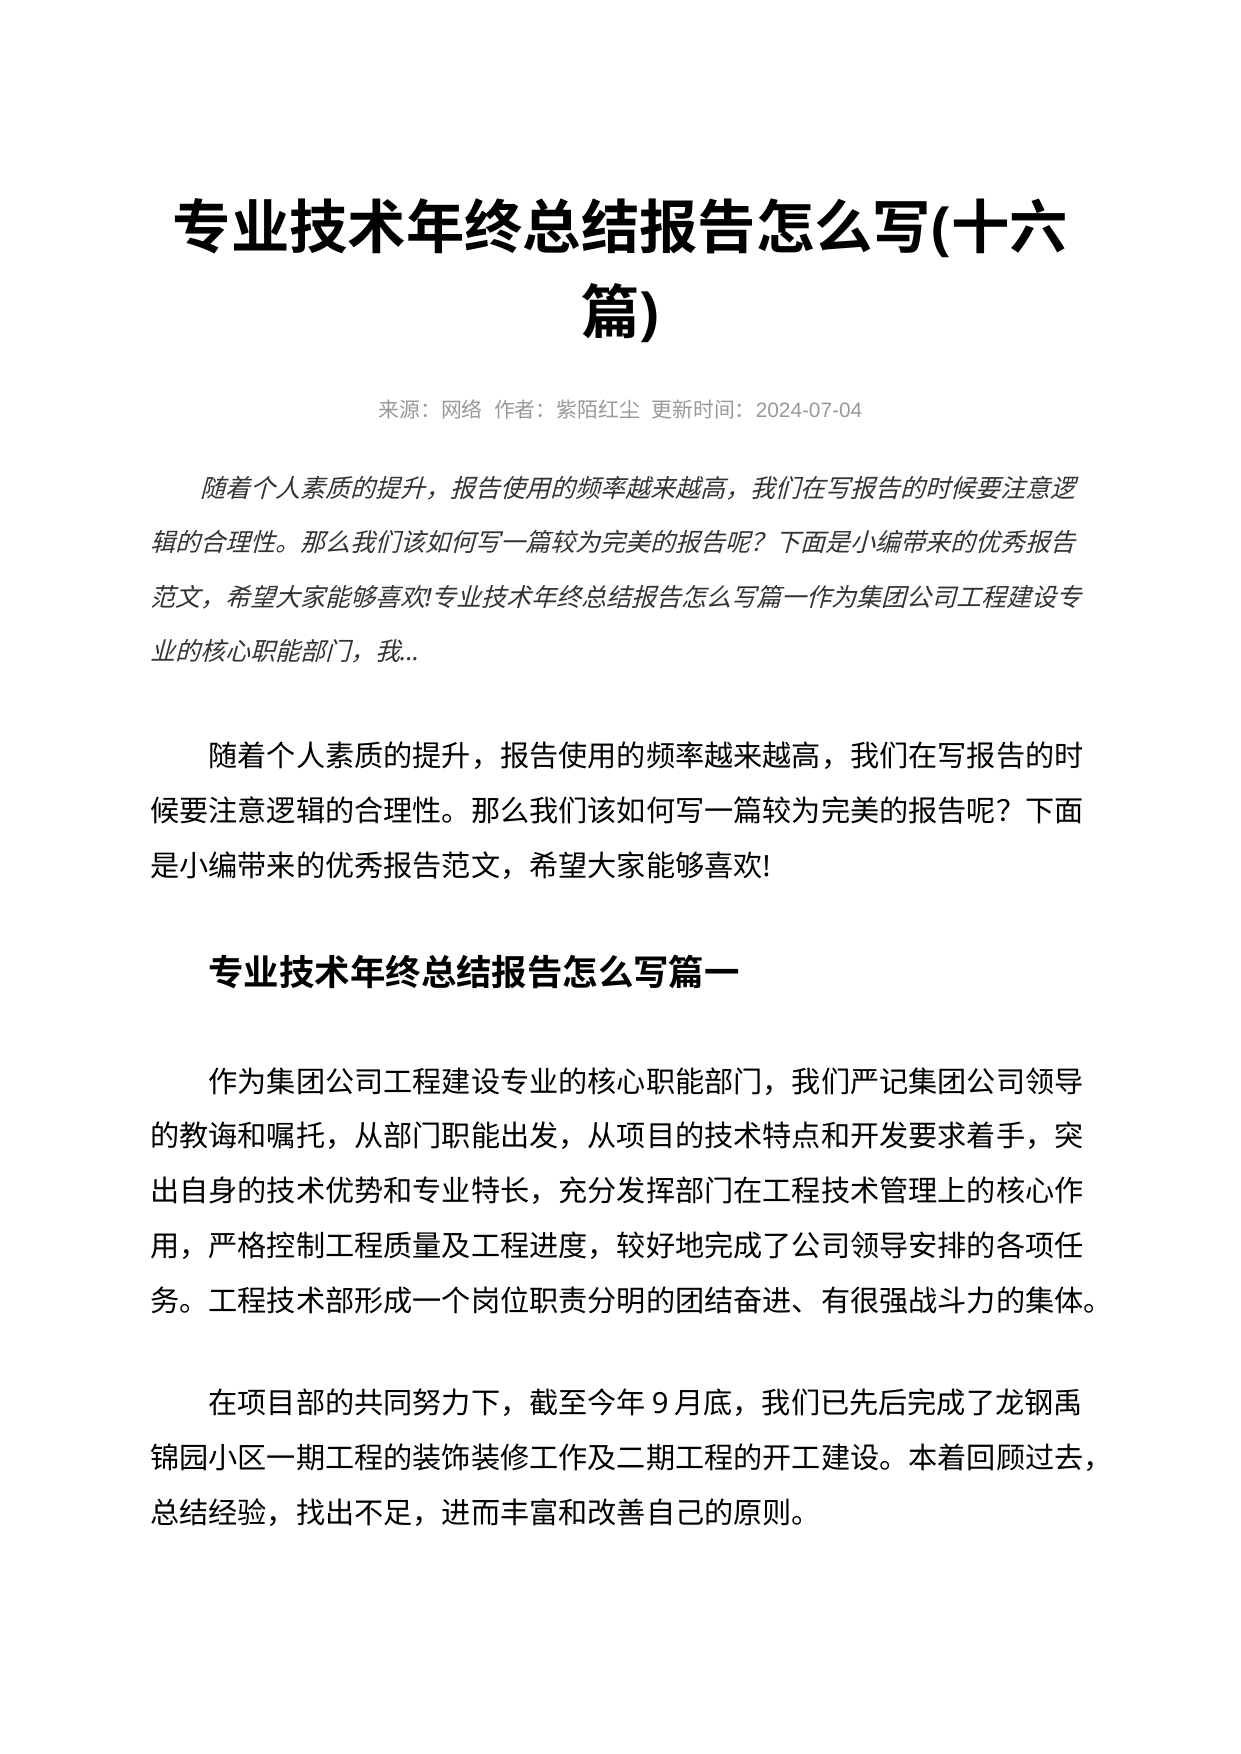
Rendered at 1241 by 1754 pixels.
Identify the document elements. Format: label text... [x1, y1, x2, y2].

text 作为集团公司工程建设专业的核心职能部门，我们严记集团公司领导的教诲和嘱托，从部门职能出发，从项目的技术特点和开发要求着手，突出自身的技术优势和专业特长，充分发挥部门在工程技术管理上的核心作用，严格控制工程质量及工程进度，较好地完成了公司领导安排的各项任务。工程技术部形成一个岗位职责分明的团结奋进、有很强战斗力的集体。 [150, 1058, 1090, 1320]
text 专业技术年终总结报告怎么写篇一 [150, 945, 1090, 996]
text 随着个人素质的提升，报告使用的频率越来越高，我们在写报告的时候要注意逻辑的合理性。那么我们该如何写一篇较为完美的报告呢？下面是小编带来的优秀报告范文，希望大家能够喜欢!专业技术年终总结报告怎么写篇一作为集团公司工程建设专业的核心职能部门，我... [150, 468, 1090, 668]
subtitle 专业技术年终总结报告怎么写(十六篇) [150, 181, 1090, 351]
text 来源：网络 作者：紫陌红尘 更新时间：2024-07-04 [150, 398, 1090, 422]
text 随着个人素质的提升，报告使用的频率越来越高，我们在写报告的时候要注意逻辑的合理性。那么我们该如何写一篇较为完美的报告呢？下面是小编带来的优秀报告范文，希望大家能够喜欢! [150, 733, 1090, 885]
text 在项目部的共同努力下，截至今年9月底，我们已先后完成了龙钢禹锦园小区一期工程的装饰装修工作及二期工程的开工建设。本着回顾过去，总结经验，找出不足，进而丰富和改善自己的原则。 [150, 1379, 1090, 1532]
